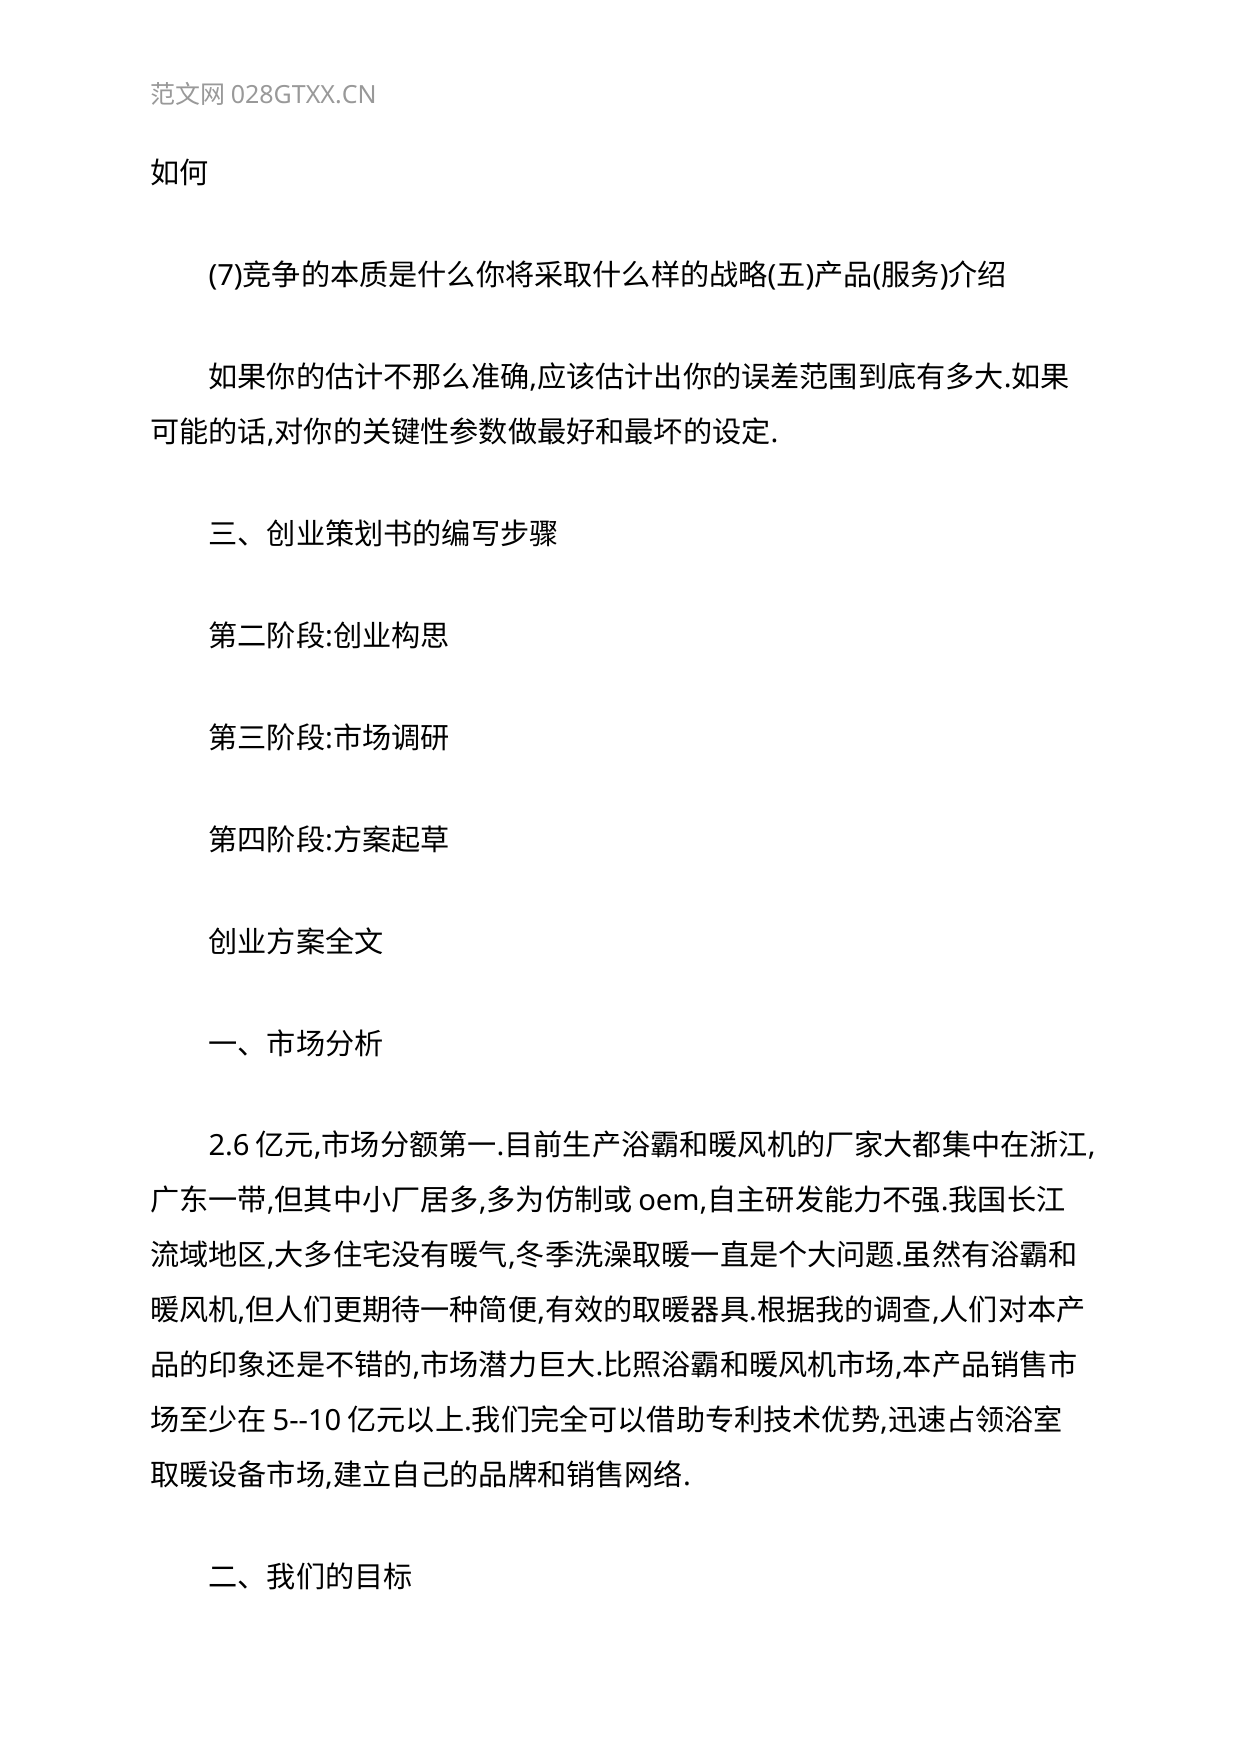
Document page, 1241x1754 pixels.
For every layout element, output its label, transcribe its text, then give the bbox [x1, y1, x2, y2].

text (7)竞争的本质是什么你将采取什么样的战略(五)产品(服务)介绍 [150, 252, 1090, 294]
text 创业方案全文 [150, 918, 1090, 961]
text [150, 150, 1090, 192]
text 一、市场分析 [150, 1020, 1090, 1062]
text 二、我们的目标 [150, 1554, 1090, 1596]
text 三、创业策划书的编写步骤 [150, 511, 1090, 553]
text 第二阶段:创业构思 [150, 612, 1090, 655]
text 2.6亿元,市场分额第一.目前生产浴霸和暖风机的厂家大都集中在浙江,广东一带,但其中小厂居多,多为仿制或oem,自主研发能力不强.我国长江流域地区,大多住宅没有暖气,冬季洗澡取暖一直是个大问题.虽然有浴霸和暖风机,但人们更期待一种简便,有效的取暖器具.根据我的调查,人们对本产品的印象还是不错的,市场潜力巨大.比照浴霸和暖风机市场,本产品销售市场至少在5--10亿元以上.我们完全可以借助专利技术优势,迅速占领浴室取暖设备市场,建立自己的品牌和销售网络. [150, 1122, 1090, 1494]
text 第四阶段:方案起草 [150, 816, 1090, 859]
text 如果你的估计不那么准确,应该估计出你的误差范围到底有多大.如果可能的话,对你的关键性参数做最好和最坏的设定. [150, 354, 1090, 451]
text 第三阶段:市场调研 [150, 714, 1090, 757]
